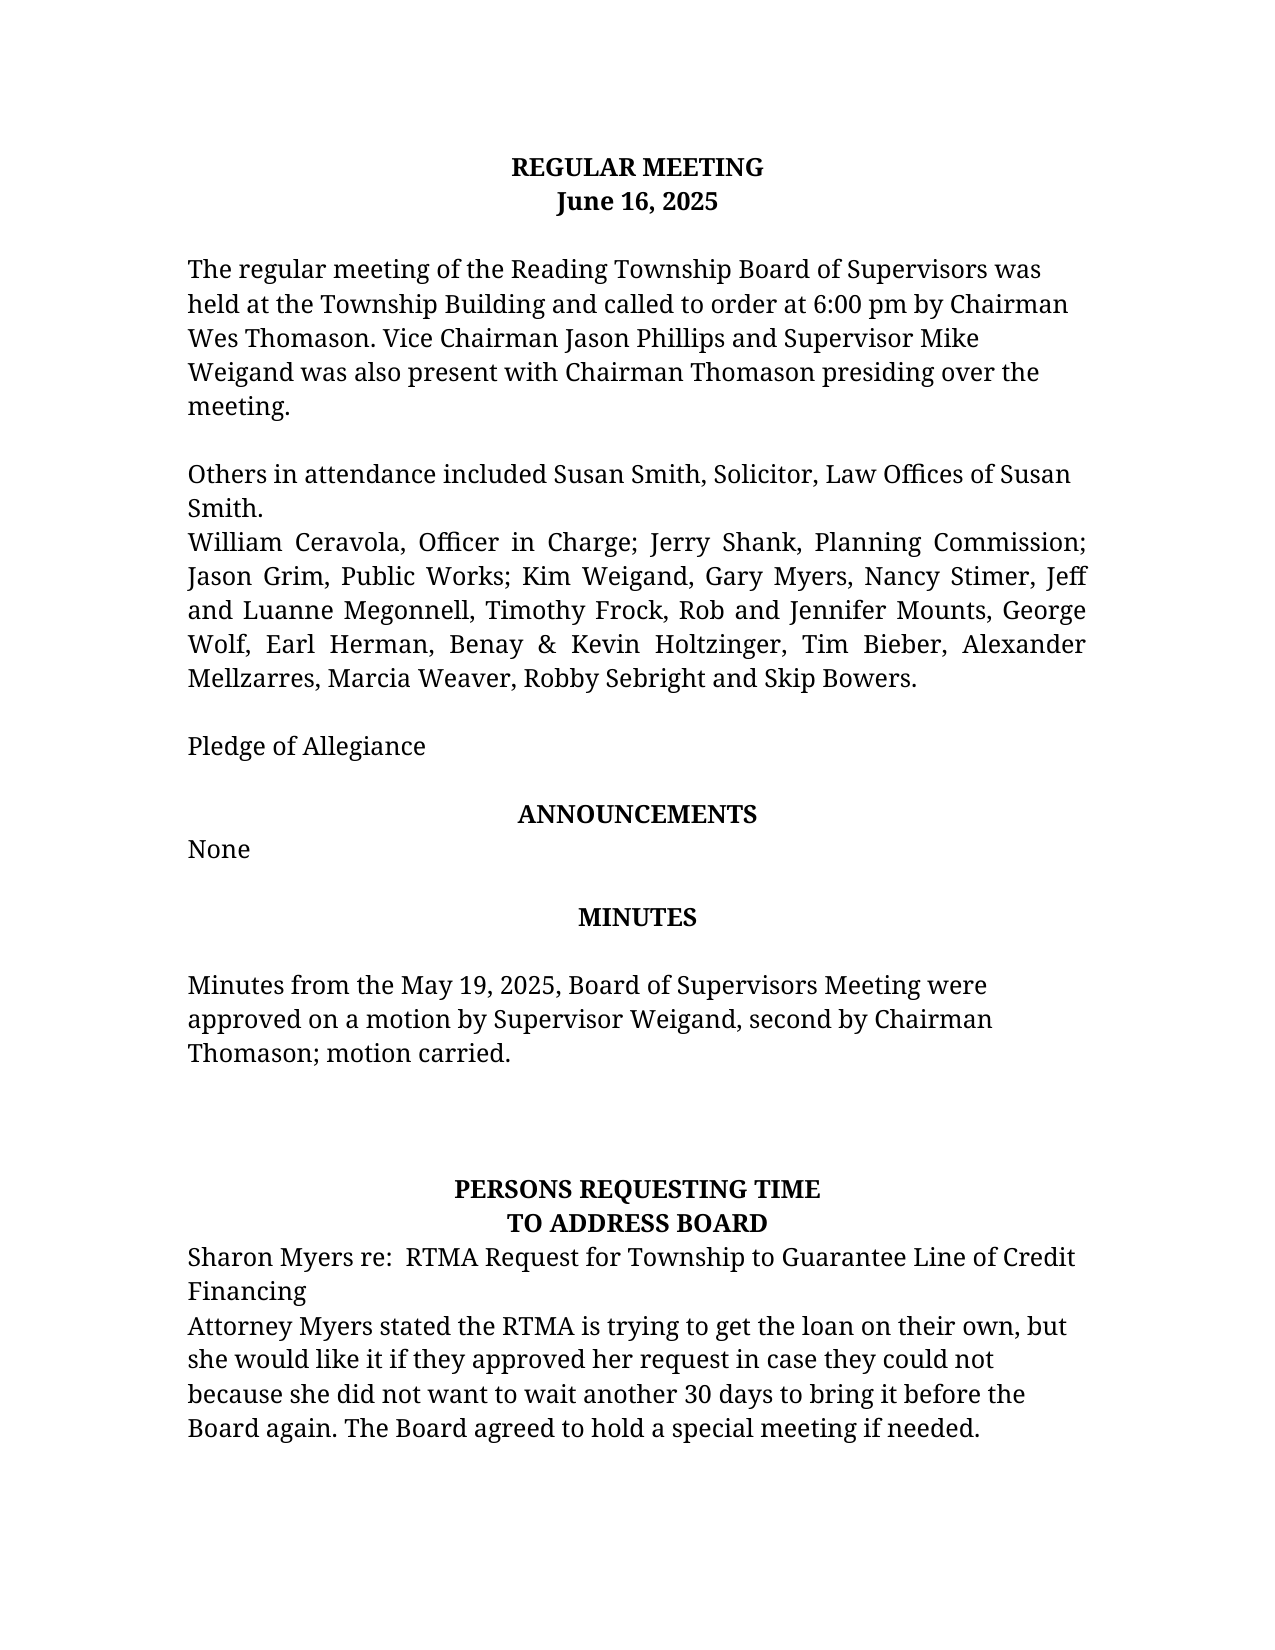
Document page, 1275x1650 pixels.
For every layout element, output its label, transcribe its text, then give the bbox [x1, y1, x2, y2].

text REGULAR MEETING [187, 150, 1087, 184]
text ANNOUNCEMENTS [187, 797, 1087, 831]
text June 16, 2025 [187, 184, 1087, 218]
text MINUTES [187, 899, 1087, 933]
text Minutes from the May 19, 2025, Board of Supervisors Meeting were approved on a motion by Supervisor Weigand, second by Chairman Thomason; motion carried. [187, 967, 1087, 1070]
text William Ceravola, Officer in Charge; Jerry Shank, Planning Commission; Jason Grim, Public Works; Kim Weigand, Gary Myers, Nancy Stimer, Jeff and Luanne Megonnell, Timothy Frock, Rob and Jennifer Mounts, George Wolf, Earl Herman, Benay & Kevin Holtzinger, Tim Bieber, Alexander Mellzarres, Marcia Weaver, Robby Sebright and Skip Bowers. [187, 525, 1087, 695]
text TO ADDRESS BOARD [187, 1206, 1087, 1240]
text None [187, 831, 1087, 865]
text Others in attendance included Susan Smith, Solicitor, Law Offices of Susan Smith. [187, 457, 1087, 525]
text Attorney Myers stated the RTMA is trying to get the loan on their own, but she would like it if they approved her request in case they could not because she did not want to wait another 30 days to bring it before the Board again. The Board agreed to hold a special meeting if needed. [187, 1308, 1087, 1444]
text Sharon Myers re: RTMA Request for Township to Guarantee Line of Credit Financing [187, 1240, 1087, 1308]
text Pledge of Allegiance [187, 729, 1087, 763]
text The regular meeting of the Reading Township Board of Supervisors was held at the Township Building and called to order at 6:00 pm by Chairman Wes Thomason. Vice Chairman Jason Phillips and Supervisor Mike Weigand was also present with Chairman Thomason presiding over the meeting. [187, 252, 1087, 422]
text PERSONS REQUESTING TIME [187, 1172, 1087, 1206]
